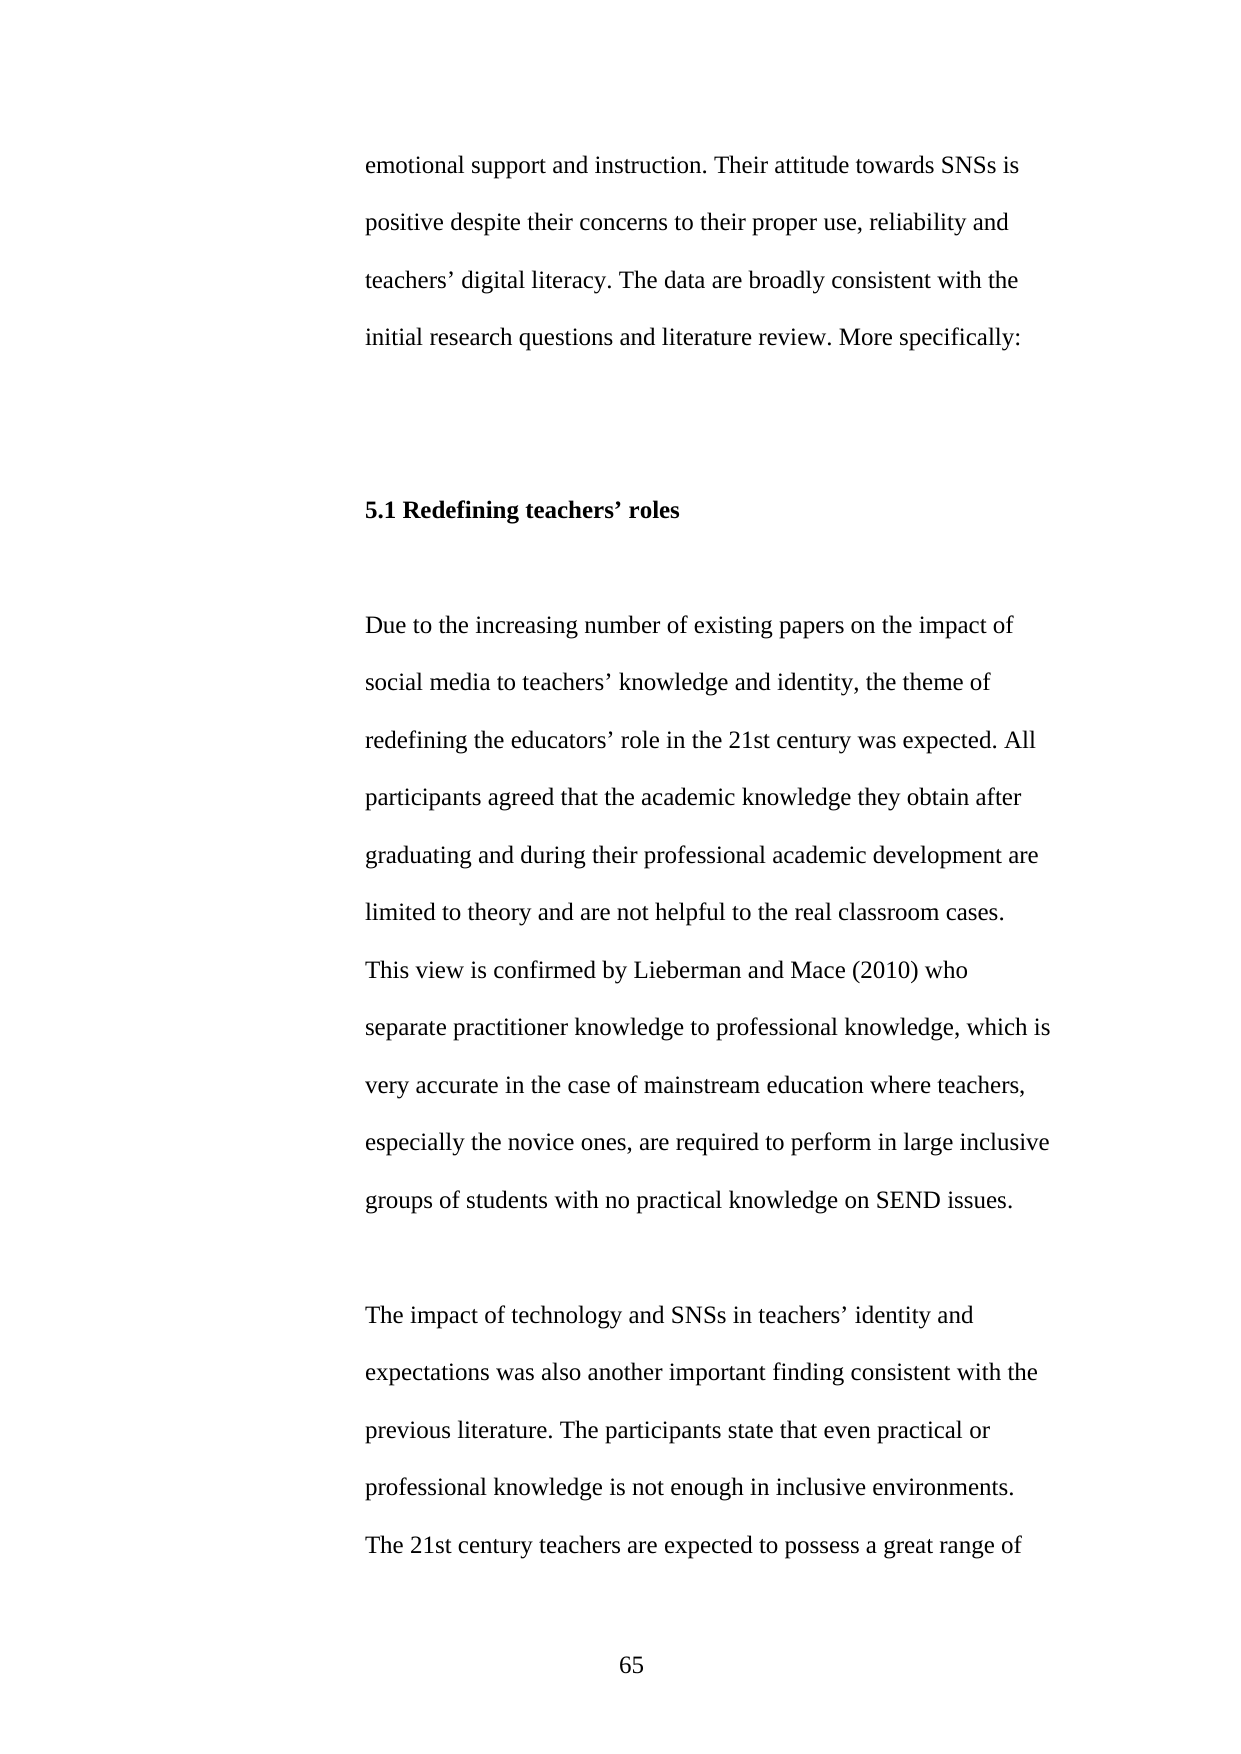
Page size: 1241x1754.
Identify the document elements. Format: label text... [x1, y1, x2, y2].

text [365, 150, 1053, 351]
text Due to the increasing number of existing papers on the impact of social media to teachers’ knowledge and identity, the theme of redefining the educators’ role in the 21st century was expected. All participants agreed that the academic knowledge they obtain after graduating and during their professional academic development are limited to theory and are not helpful to the real classroom cases. This view is confirmed by Lieberman and Mace (2010) who separate practitioner knowledge to professional knowledge, which is very accurate in the case of mainstream education where teachers, especially the novice ones, are required to perform in large inclusive groups of students with no practical knowledge on SEND issues. [365, 610, 1053, 1214]
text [365, 1300, 1053, 1559]
text 5.1 Redefining teachers’ roles [365, 495, 1053, 524]
